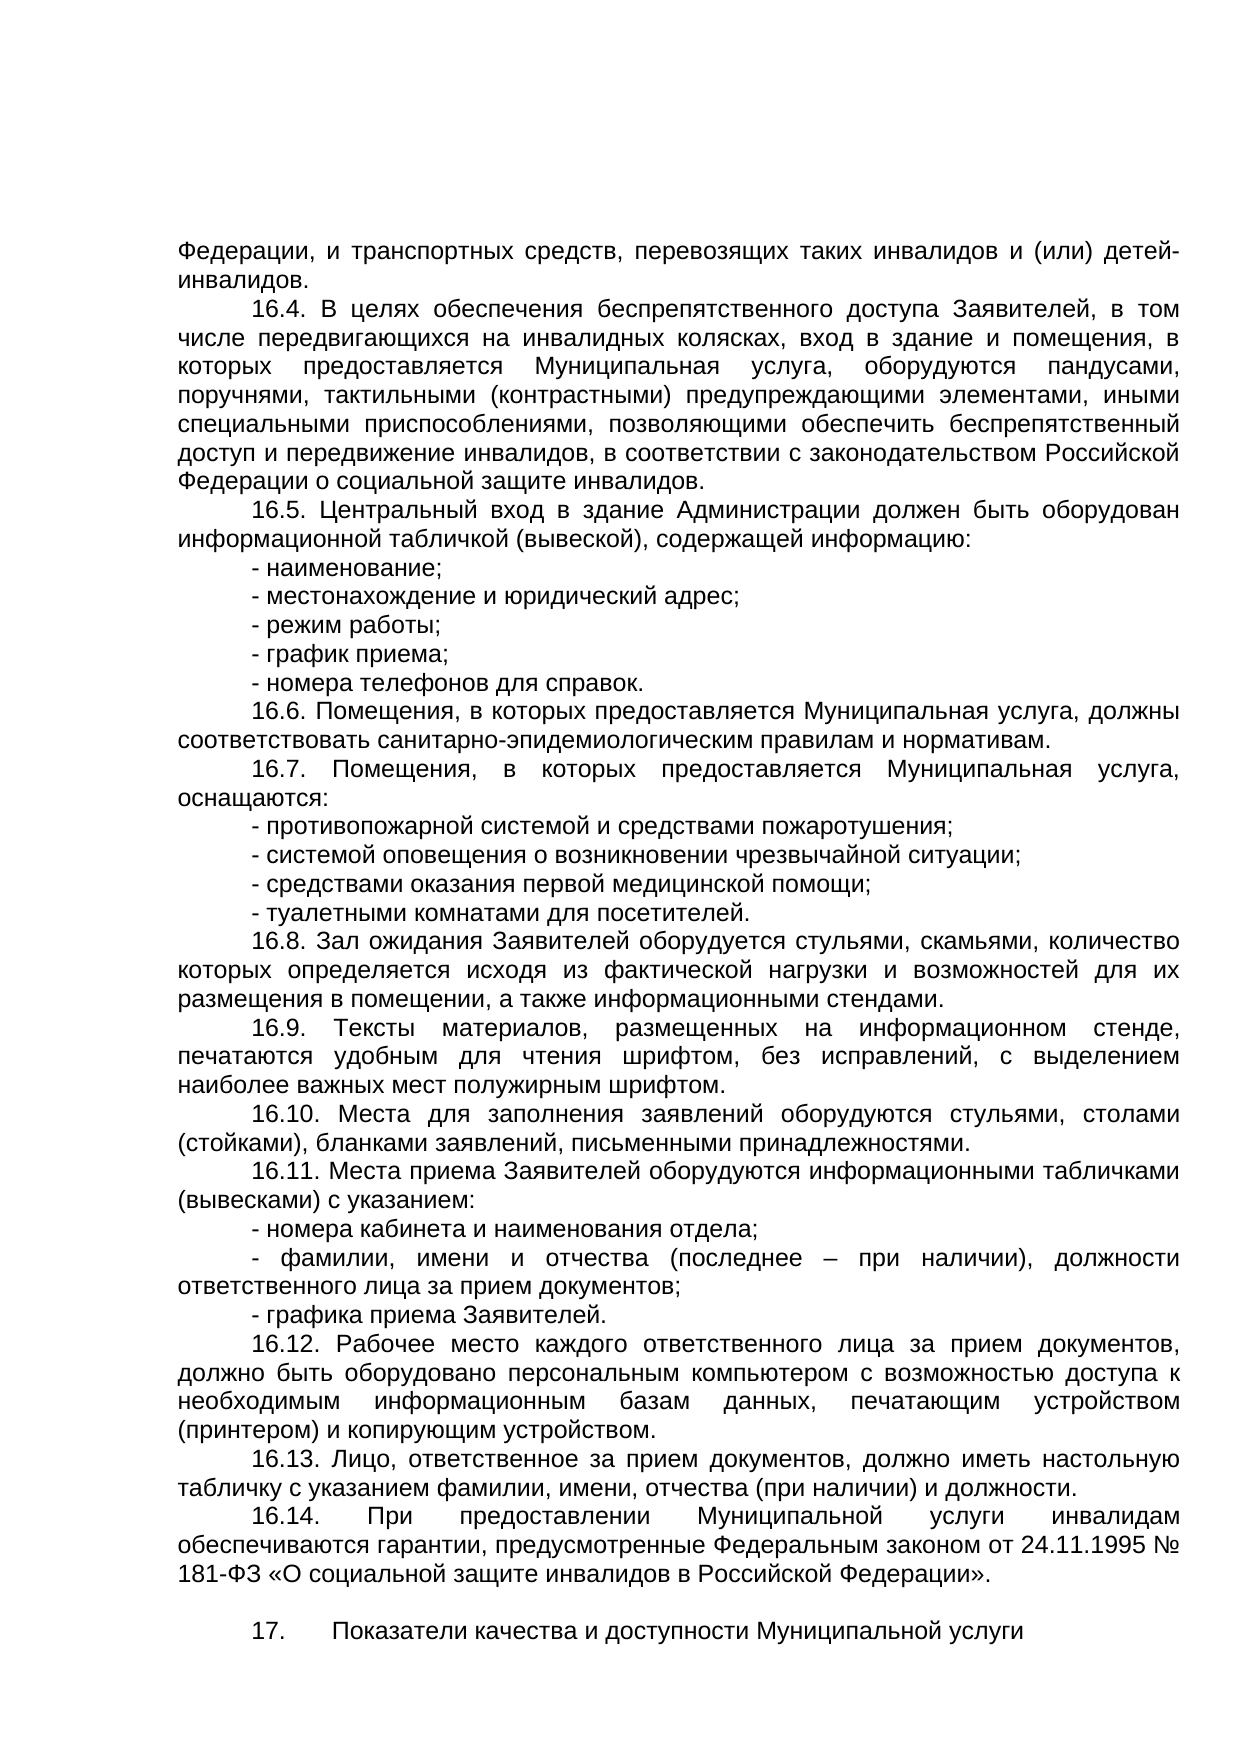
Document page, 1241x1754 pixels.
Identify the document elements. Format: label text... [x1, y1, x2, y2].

text 16.9. Тексты материалов, размещенных на информационном стенде, печатаются удобным для чтения шрифтом, без исправлений, с выделением наиболее важных мест полужирным шрифтом. [177, 1012, 1181, 1099]
text 16.7. Помещения, в которых предоставляется Муниципальная услуга, оснащаются: [177, 754, 1181, 811]
text - средствами оказания первой медицинской помощи; [177, 869, 1181, 897]
text - противопожарной системой и средствами пожаротушения; [177, 811, 1181, 840]
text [177, 236, 1181, 294]
text 16.4. В целях обеспечения беспрепятственного доступа Заявителей, в том числе передвигающихся на инвалидных колясках, вход в здание и помещения, в которых предоставляется Муниципальная услуга, оборудуются пандусами, поручнями, тактильными (контрастными) предупреждающими элементами, иными специальными приспособлениями, позволяющими обеспечить беспрепятственный доступ и передвижение инвалидов, в соответствии с законодательством Российской Федерации о социальной защите инвалидов. [177, 294, 1181, 495]
text 16.8. Зал ожидания Заявителей оборудуется стульями, скамьями, количество которых определяется исходя из фактической нагрузки и возможностей для их размещения в помещении, а также информационными стендами. [177, 926, 1181, 1012]
text - номера кабинета и наименования отдела; [177, 1214, 1181, 1242]
text 16.6. Помещения, в которых предоставляется Муниципальная услуга, должны соответствовать санитарно-эпидемиологическим правилам и нормативам. [177, 696, 1181, 754]
text 16.13. Лицо, ответственное за прием документов, должно иметь настольную табличку с указанием фамилии, имени, отчества (при наличии) и должности. [177, 1444, 1181, 1501]
text 16.14. При предоставлении Муниципальной услуги инвалидам обеспечиваются гарантии, предусмотренные Федеральным законом от 24.11.1995 № 181-ФЗ «О социальной защите инвалидов в Российской Федерации». [177, 1501, 1181, 1587]
text 16.12. Рабочее место каждого ответственного лица за прием документов, должно быть оборудовано персональным компьютером с возможностью доступа к необходимым информационным базам данных, печатающим устройством (принтером) и копирующим устройством. [177, 1329, 1181, 1444]
text 16.10. Места для заполнения заявлений оборудуются стульями, столами (стойками), бланками заявлений, письменными принадлежностями. [177, 1099, 1181, 1156]
text - графика приема Заявителей. [177, 1300, 1181, 1329]
text 16.11. Места приема Заявителей оборудуются информационными табличками (вывесками) с указанием: [177, 1156, 1181, 1214]
text - местонахождение и юридический адрес; [177, 581, 1181, 610]
text 16.5. Центральный вход в здание Администрации должен быть оборудован информационной табличкой (вывеской), содержащей информацию: [177, 495, 1181, 552]
text - наименование; [177, 552, 1181, 581]
text - режим работы; [177, 610, 1181, 639]
list Показатели качества и доступности Муниципальной услуги [177, 1616, 1181, 1645]
text - номера телефонов для справок. [177, 667, 1181, 696]
text - туалетными комнатами для посетителей. [177, 897, 1181, 926]
text - фамилии, имени и отчества (последнее – при наличии), должности ответственного лица за прием документов; [177, 1242, 1181, 1300]
text - график приема; [177, 639, 1181, 667]
text - системой оповещения о возникновении чрезвычайной ситуации; [177, 840, 1181, 869]
